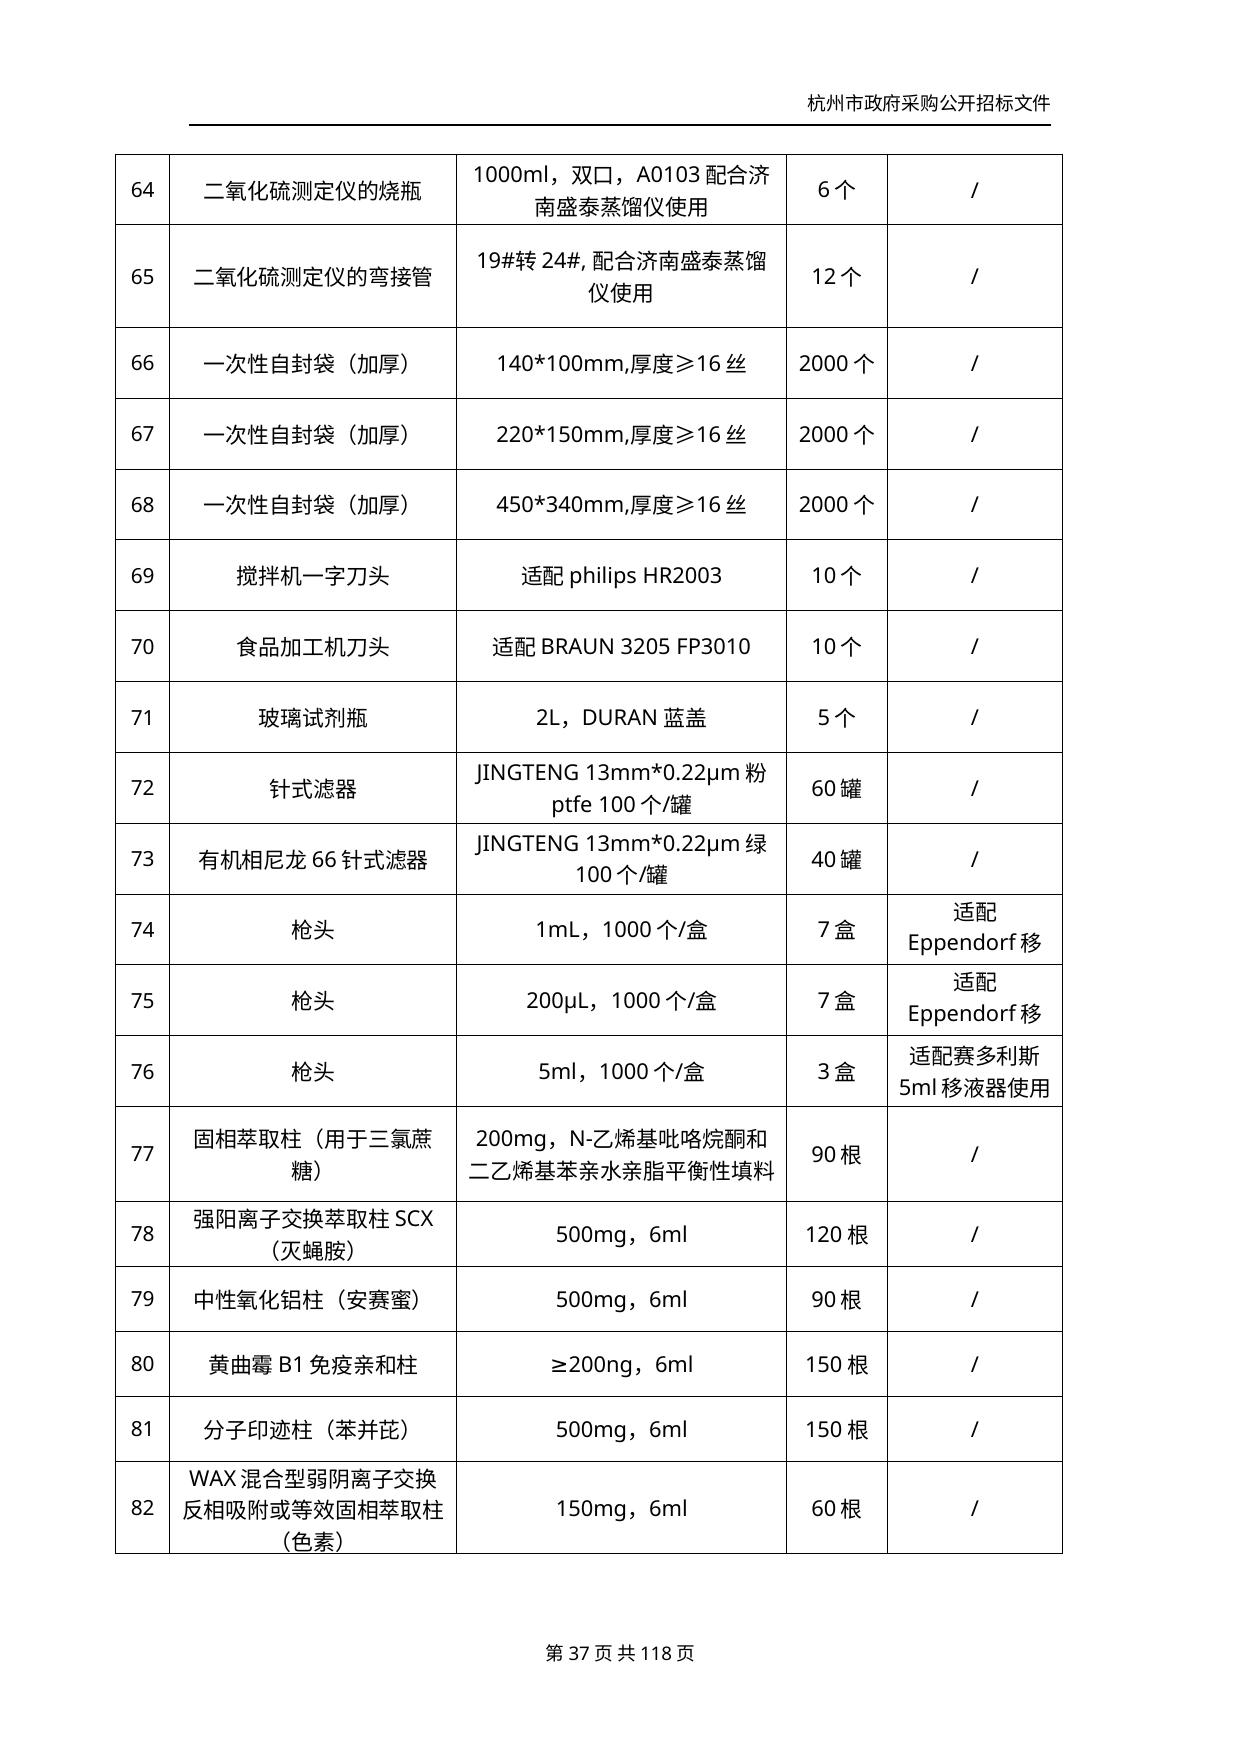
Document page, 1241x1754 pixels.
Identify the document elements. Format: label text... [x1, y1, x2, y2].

table_cell 81 [116, 1397, 169, 1461]
table_cell 75 [116, 965, 169, 1035]
table_cell 72 [116, 753, 169, 823]
table_cell 140*100mm,厚度≥16丝 [457, 328, 786, 398]
table_cell 90根 [787, 1107, 887, 1201]
table_cell 10个 [787, 611, 887, 681]
table_cell 黄曲霉B1免疫亲和柱 [170, 1332, 456, 1396]
table_cell / [888, 225, 1062, 327]
table_cell 450*340mm,厚度≥16丝 [457, 470, 786, 539]
table_cell / [888, 611, 1062, 681]
table_cell 5个 [787, 682, 887, 752]
table_cell 2000个 [787, 399, 887, 468]
table_cell 枪头 [170, 895, 456, 964]
table_cell 3盒 [787, 1036, 887, 1106]
table_cell 76 [116, 1036, 169, 1106]
table_cell 150根 [787, 1397, 887, 1461]
table_cell 82 [116, 1462, 169, 1553]
table_cell 19#转24#, 配合济南盛泰蒸馏仪使用 [457, 225, 786, 327]
table_cell 77 [116, 1107, 169, 1201]
table_cell 500mg，6ml [457, 1267, 786, 1331]
table_cell 65 [116, 225, 169, 327]
table_cell / [888, 399, 1062, 468]
table_cell / [888, 155, 1062, 224]
table_cell 分子印迹柱（苯并芘） [170, 1397, 456, 1461]
table_cell 7盒 [787, 895, 887, 964]
table_cell 适配Eppendorf移液器使用 [888, 895, 1062, 964]
table_cell 10个 [787, 540, 887, 610]
table_cell 73 [116, 824, 169, 893]
table_cell 适配赛多利斯5ml移液器使用 [888, 1036, 1062, 1106]
table_cell 枪头 [170, 1036, 456, 1106]
table_cell 66 [116, 328, 169, 398]
table_cell 120根 [787, 1202, 887, 1266]
table_cell 5ml，1000个/盒 [457, 1036, 786, 1106]
table_cell 79 [116, 1267, 169, 1331]
table_cell / [888, 470, 1062, 539]
table_cell 78 [116, 1202, 169, 1266]
table_cell / [888, 824, 1062, 893]
table_cell 1mL，1000个/盒 [457, 895, 786, 964]
table_cell / [888, 1332, 1062, 1396]
table_cell 强阳离子交换萃取柱SCX（灭蝇胺） [170, 1202, 456, 1266]
table_cell 40罐 [787, 824, 887, 893]
table_cell 适配BRAUN 3205 FP3010 [457, 611, 786, 681]
table_cell 枪头 [170, 965, 456, 1035]
table_cell / [888, 682, 1062, 752]
table_cell 200mg，N-乙烯基吡咯烷酮和二乙烯基苯亲水亲脂平衡性填料 [457, 1107, 786, 1201]
table_cell 有机相尼龙66针式滤器 [170, 824, 456, 893]
table_cell JINGTENG 13mm*0.22μm绿 100个/罐 [457, 824, 786, 893]
table_cell 玻璃试剂瓶 [170, 682, 456, 752]
table_cell / [888, 540, 1062, 610]
table_cell 1000ml，双口，A0103配合济南盛泰蒸馏仪使用 [457, 155, 786, 224]
table_cell 12个 [787, 225, 887, 327]
table_cell 二氧化硫测定仪的烧瓶 [170, 155, 456, 224]
table_cell 68 [116, 470, 169, 539]
table_cell 69 [116, 540, 169, 610]
table_cell 固相萃取柱（用于三氯蔗糖） [170, 1107, 456, 1201]
table_cell 一次性自封袋（加厚） [170, 328, 456, 398]
table_cell 500mg，6ml [457, 1202, 786, 1266]
table_cell 60根 [787, 1462, 887, 1553]
table_cell 200μL，1000个/盒 [457, 965, 786, 1035]
table_cell 64 [116, 155, 169, 224]
table_cell 90根 [787, 1267, 887, 1331]
table_cell 71 [116, 682, 169, 752]
table_cell 150根 [787, 1332, 887, 1396]
table_cell 一次性自封袋（加厚） [170, 470, 456, 539]
table_cell 中性氧化铝柱（安赛蜜） [170, 1267, 456, 1331]
table_cell / [888, 1107, 1062, 1201]
table_cell 二氧化硫测定仪的弯接管 [170, 225, 456, 327]
table_cell 食品加工机刀头 [170, 611, 456, 681]
table_cell / [888, 1462, 1062, 1553]
table_cell 67 [116, 399, 169, 468]
table_cell 60罐 [787, 753, 887, 823]
table_cell / [888, 753, 1062, 823]
table_cell / [888, 328, 1062, 398]
table_cell 一次性自封袋（加厚） [170, 399, 456, 468]
table_cell / [888, 1397, 1062, 1461]
table_cell 适配Eppendorf移液器使用 [888, 965, 1062, 1035]
table_cell / [888, 1267, 1062, 1331]
table_cell ≥200ng，6ml [457, 1332, 786, 1396]
table_cell 80 [116, 1332, 169, 1396]
table_cell 2L，DURAN 蓝盖 [457, 682, 786, 752]
table_cell 500mg，6ml [457, 1397, 786, 1461]
table_cell 7盒 [787, 965, 887, 1035]
table_cell 2000个 [787, 470, 887, 539]
table_cell 6个 [787, 155, 887, 224]
table_cell 2000个 [787, 328, 887, 398]
table_cell 针式滤器 [170, 753, 456, 823]
table_cell 搅拌机一字刀头 [170, 540, 456, 610]
table_cell 150mg，6ml [457, 1462, 786, 1553]
table_cell / [888, 1202, 1062, 1266]
table_cell WAX混合型弱阴离子交换反相吸附或等效固相萃取柱（色素） [170, 1462, 456, 1553]
table_cell 220*150mm,厚度≥16丝 [457, 399, 786, 468]
table_cell 74 [116, 895, 169, 964]
table_cell 70 [116, 611, 169, 681]
table_cell 适配philips HR2003 [457, 540, 786, 610]
table_cell JINGTENG 13mm*0.22μm粉 ptfe 100个/罐 [457, 753, 786, 823]
